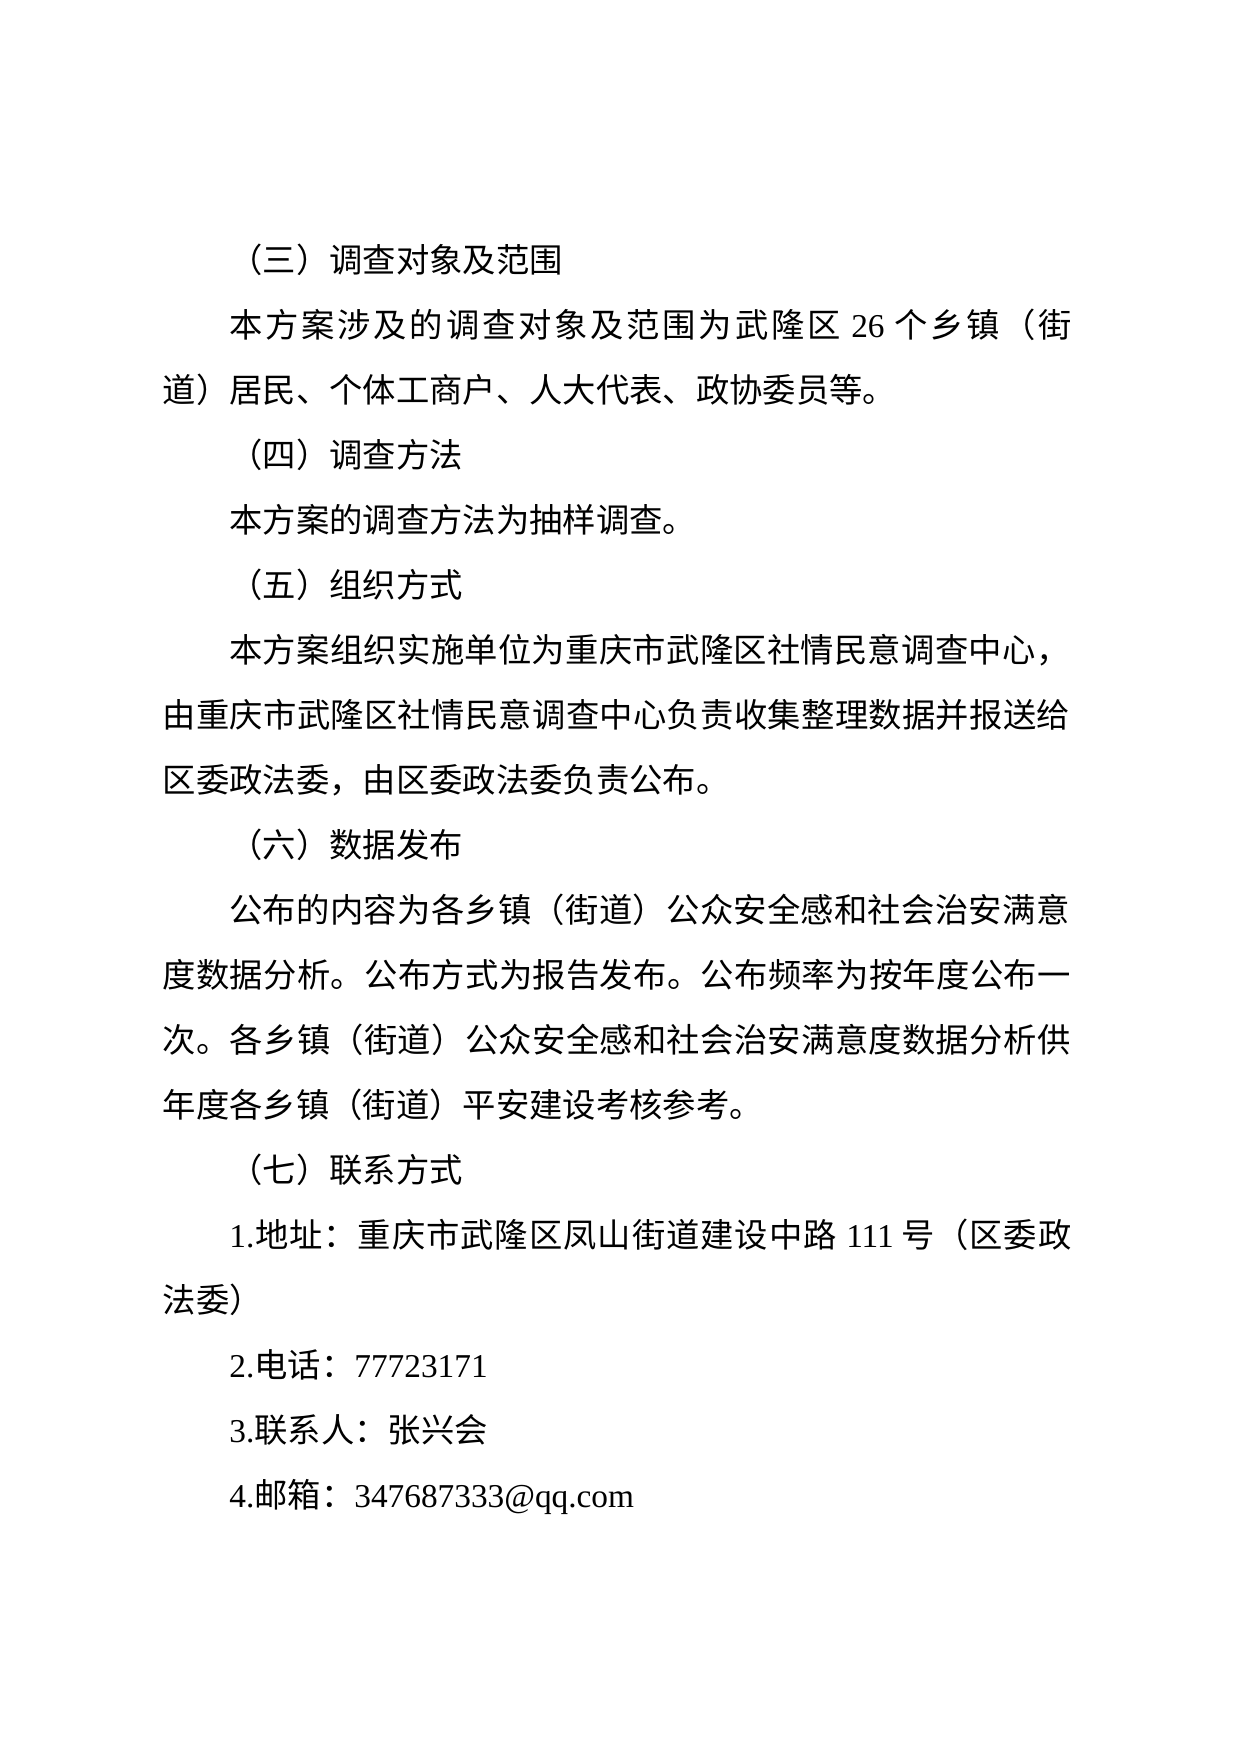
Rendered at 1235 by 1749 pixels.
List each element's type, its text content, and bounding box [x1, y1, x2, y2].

text 本方案的调查方法为抽样调查。 [162, 486, 1072, 551]
text 本方案涉及的调查对象及范围为武隆区26个乡镇（街道）居民、个体工商户、人大代表、政协委员等。 [162, 291, 1072, 421]
text 公布的内容为各乡镇（街道）公众安全感和社会治安满意度数据分析。公布方式为报告发布。公布频率为按年度公布一次。各乡镇（街道）公众安全感和社会治安满意度数据分析供年度各乡镇（街道）平安建设考核参考。 [162, 876, 1072, 1136]
text 本方案组织实施单位为重庆市武隆区社情民意调查中心，由重庆市武隆区社情民意调查中心负责收集整理数据并报送给区委政法委，由区委政法委负责公布。 [162, 616, 1072, 811]
text 4.邮箱：347687333@qq.com [162, 1461, 1072, 1526]
text （四）调查方法 [162, 421, 1072, 486]
text （六）数据发布 [162, 811, 1072, 876]
text 2.电话：77723171 [162, 1331, 1072, 1396]
text （七）联系方式 [162, 1136, 1072, 1201]
text （五）组织方式 [162, 551, 1072, 616]
text （三）调查对象及范围 [162, 226, 1072, 291]
text 1.地址：重庆市武隆区凤山街道建设中路111号（区委政法委） [162, 1201, 1072, 1331]
text 3.联系人：张兴会 [162, 1396, 1072, 1461]
